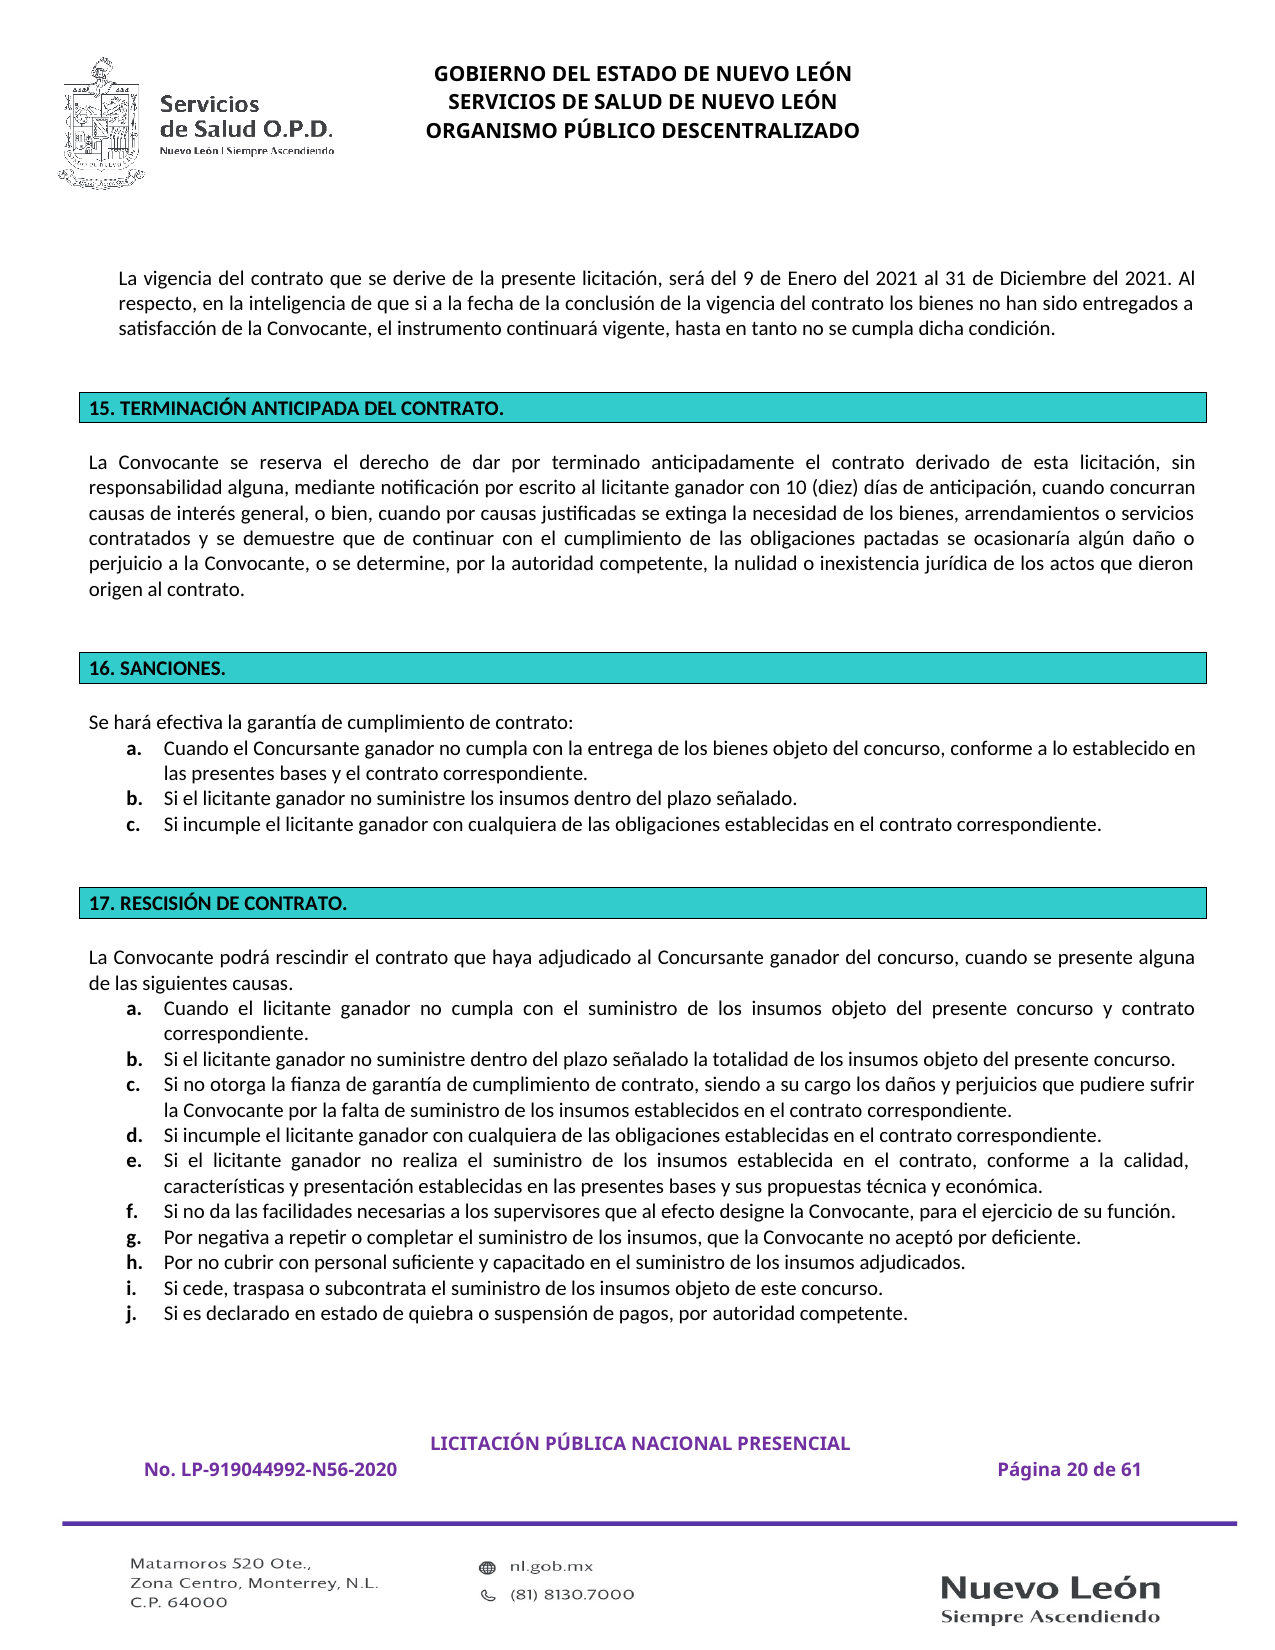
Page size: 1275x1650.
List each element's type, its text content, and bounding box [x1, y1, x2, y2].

list Si incumple el licitante ganador con cualquiera de las obligaciones establecidas en el contrato correspondiente. [126, 1122, 1197, 1148]
list Si incumple el licitante ganador con cualquiera de las obligaciones establecidas en el contrato correspondiente. [126, 811, 1197, 836]
list Si el licitante ganador no suministre los insumos dentro del plazo señalado. [126, 786, 1197, 811]
text 16. SANCIONES. [80, 653, 1206, 683]
list Si cede, traspasa o subcontrata el suministro de los insumos objeto de este concurso. [126, 1275, 1197, 1300]
text podrá rescindir el contrato que haya adjudicado al Concursante ganador del concurso, cuando se presente alguna de las siguientes causas. [89, 944, 1197, 995]
text La Convocante se reserva el derecho de dar por terminado anticipadamente el contrato derivado de esta licitación, sin responsabilidad alguna, mediante notificación por escrito al licitante ganador con 10 (diez) días de anticipación, cuando concurran causas de interés general, o bien, cuando por causas justificadas se extinga la necesidad de los bienes, arrendamientos o servicios contratados y se demuestre que de continuar con el cumplimiento de las obligaciones pactadas se ocasionaría algún daño o perjuicio a la Convocante, o se determine, por la autoridad competente, la nulidad o inexistencia jurídica de los actos que dieron origen al contrato. [89, 449, 1197, 601]
list Por no cubrir con personal suficiente y capacitado en el suministro de los insumos adjudicados. [126, 1249, 1197, 1275]
text 17. RESCISIÓN DE CONTRATO. [80, 888, 1206, 918]
text La vigencia del contrato que se derive de la presente licitación, será del 9 de Enero del 2021 al 31 de Diciembre del 2021. Al respecto, en la inteligencia de que si a la fecha de la conclusión de la vigencia del contrato los bienes no han sido entregados a satisfacción de la Convocante, el instrumento continuará vigente, hasta en tanto no se cumpla dicha condición. [118, 265, 1197, 341]
picture [57, 1516, 1238, 1633]
list Si el licitante ganador no suministre dentro del plazo señalado la totalidad de los insumos objeto del presente concurso. [126, 1046, 1197, 1071]
text Se hará efectiva la garantía de cumplimiento de contrato: [89, 709, 1197, 735]
list Si no da las facilidades necesarias a los supervisores que al efecto designe la Convocante, para el ejercicio de su función. [126, 1198, 1197, 1224]
list Por negativa a repetir o completar el suministro de los insumos, que la Convocante no aceptó por deficiente. [126, 1224, 1192, 1249]
list Si es declarado en estado de quiebra o suspensión de pagos, por autoridad competente. [126, 1300, 1197, 1326]
list Cuando el Concursante ganador no cumpla con la entrega de los bienes objeto del concurso, conforme a lo establecido en las presentes bases y el contrato correspondiente. [126, 735, 1197, 786]
picture [22, 0, 369, 246]
text 15. TERMINACIÓN ANTICIPADA DEL CONTRATO. [80, 393, 1206, 422]
list Cuando el licitante ganador no cumpla con el suministro de los insumos objeto del presente concurso y contrato correspondiente. [126, 995, 1197, 1046]
list Si no otorga la fianza de garantía de cumplimiento de contrato, siendo a su cargo los daños y perjuicios que pudiere sufrir la Convocante por la falta de suministro de los insumos establecidos en el contrato correspondiente. [126, 1071, 1197, 1122]
list Si el licitante ganador no realiza el suministro de los insumos establecida en el contrato, conforme a la calidad, características y presentación establecidas en las presentes bases y sus propuestas técnica y económica. [126, 1148, 1192, 1198]
